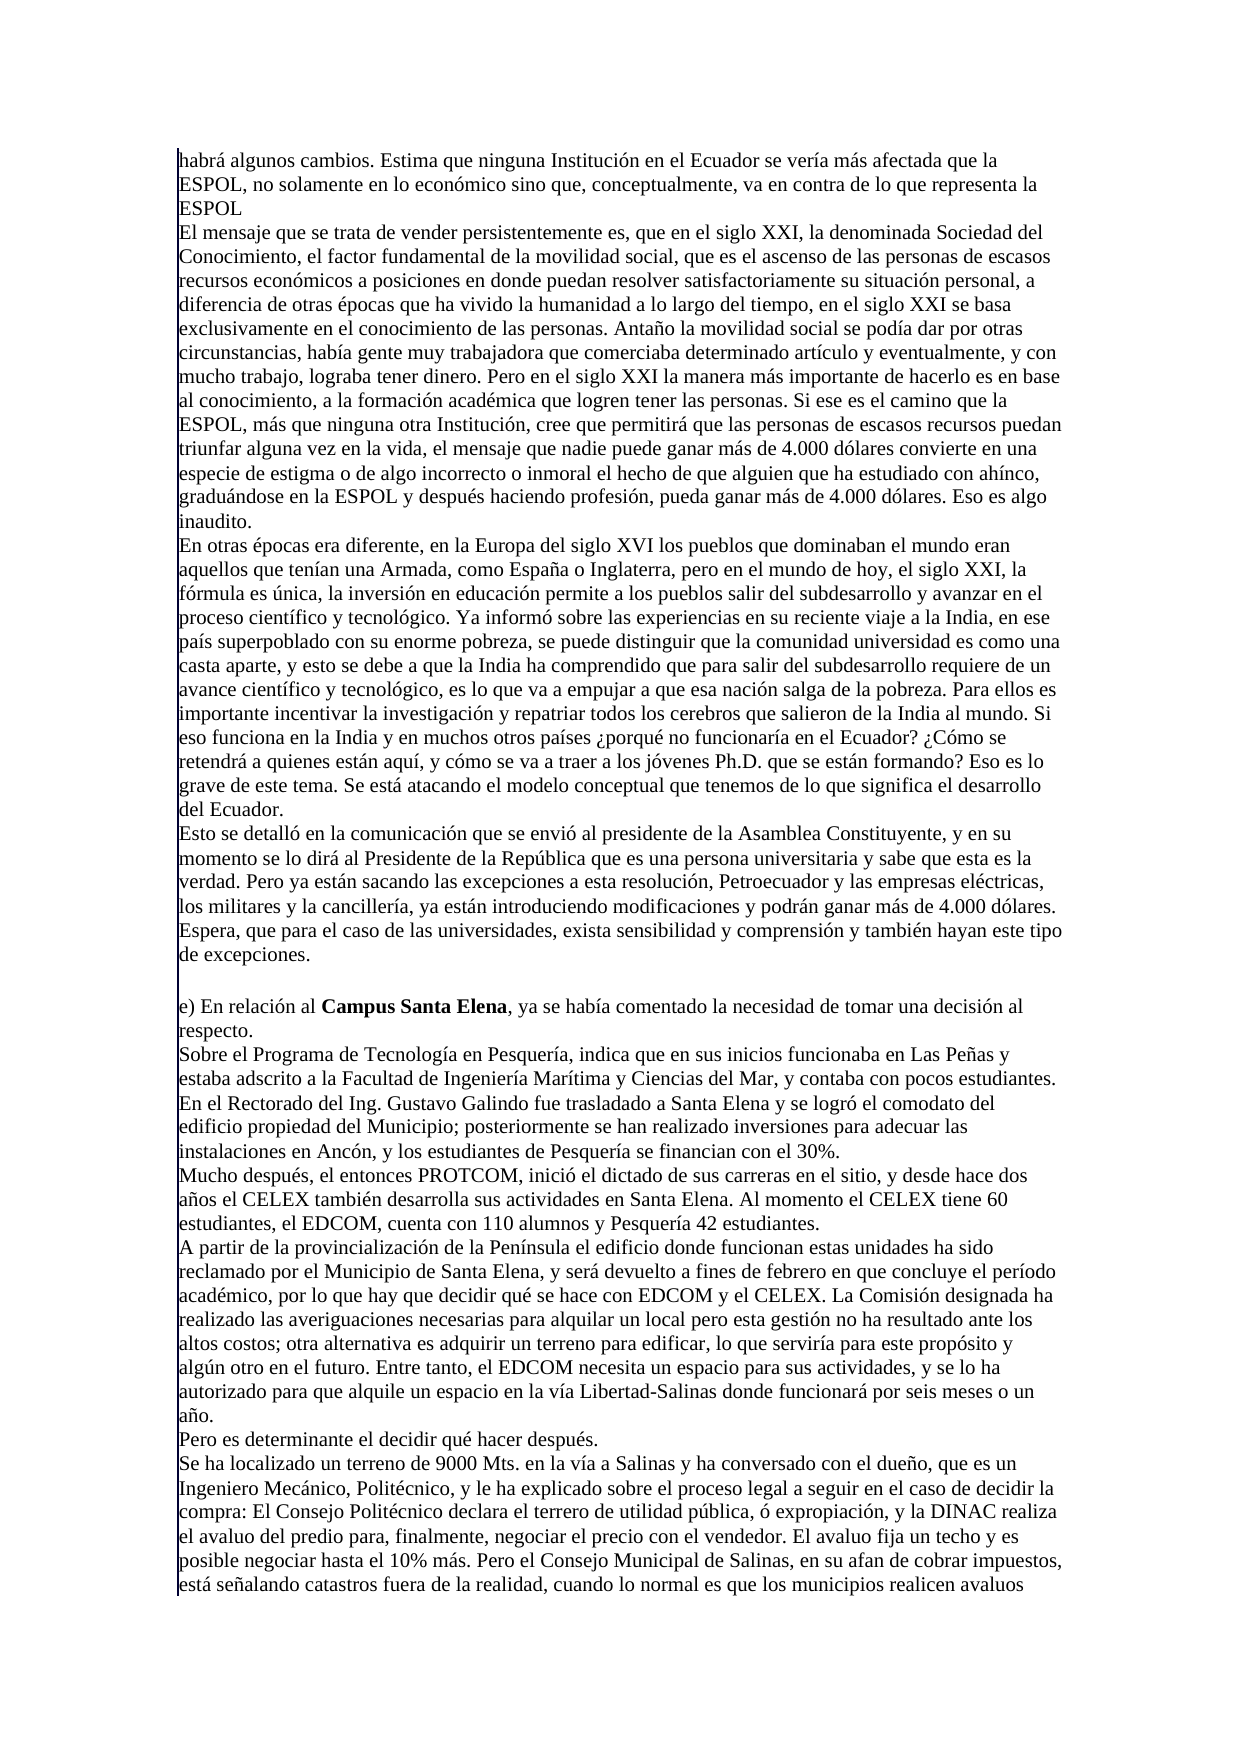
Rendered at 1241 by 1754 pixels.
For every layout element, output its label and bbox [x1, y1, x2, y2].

table_cell [179, 148, 1063, 1596]
